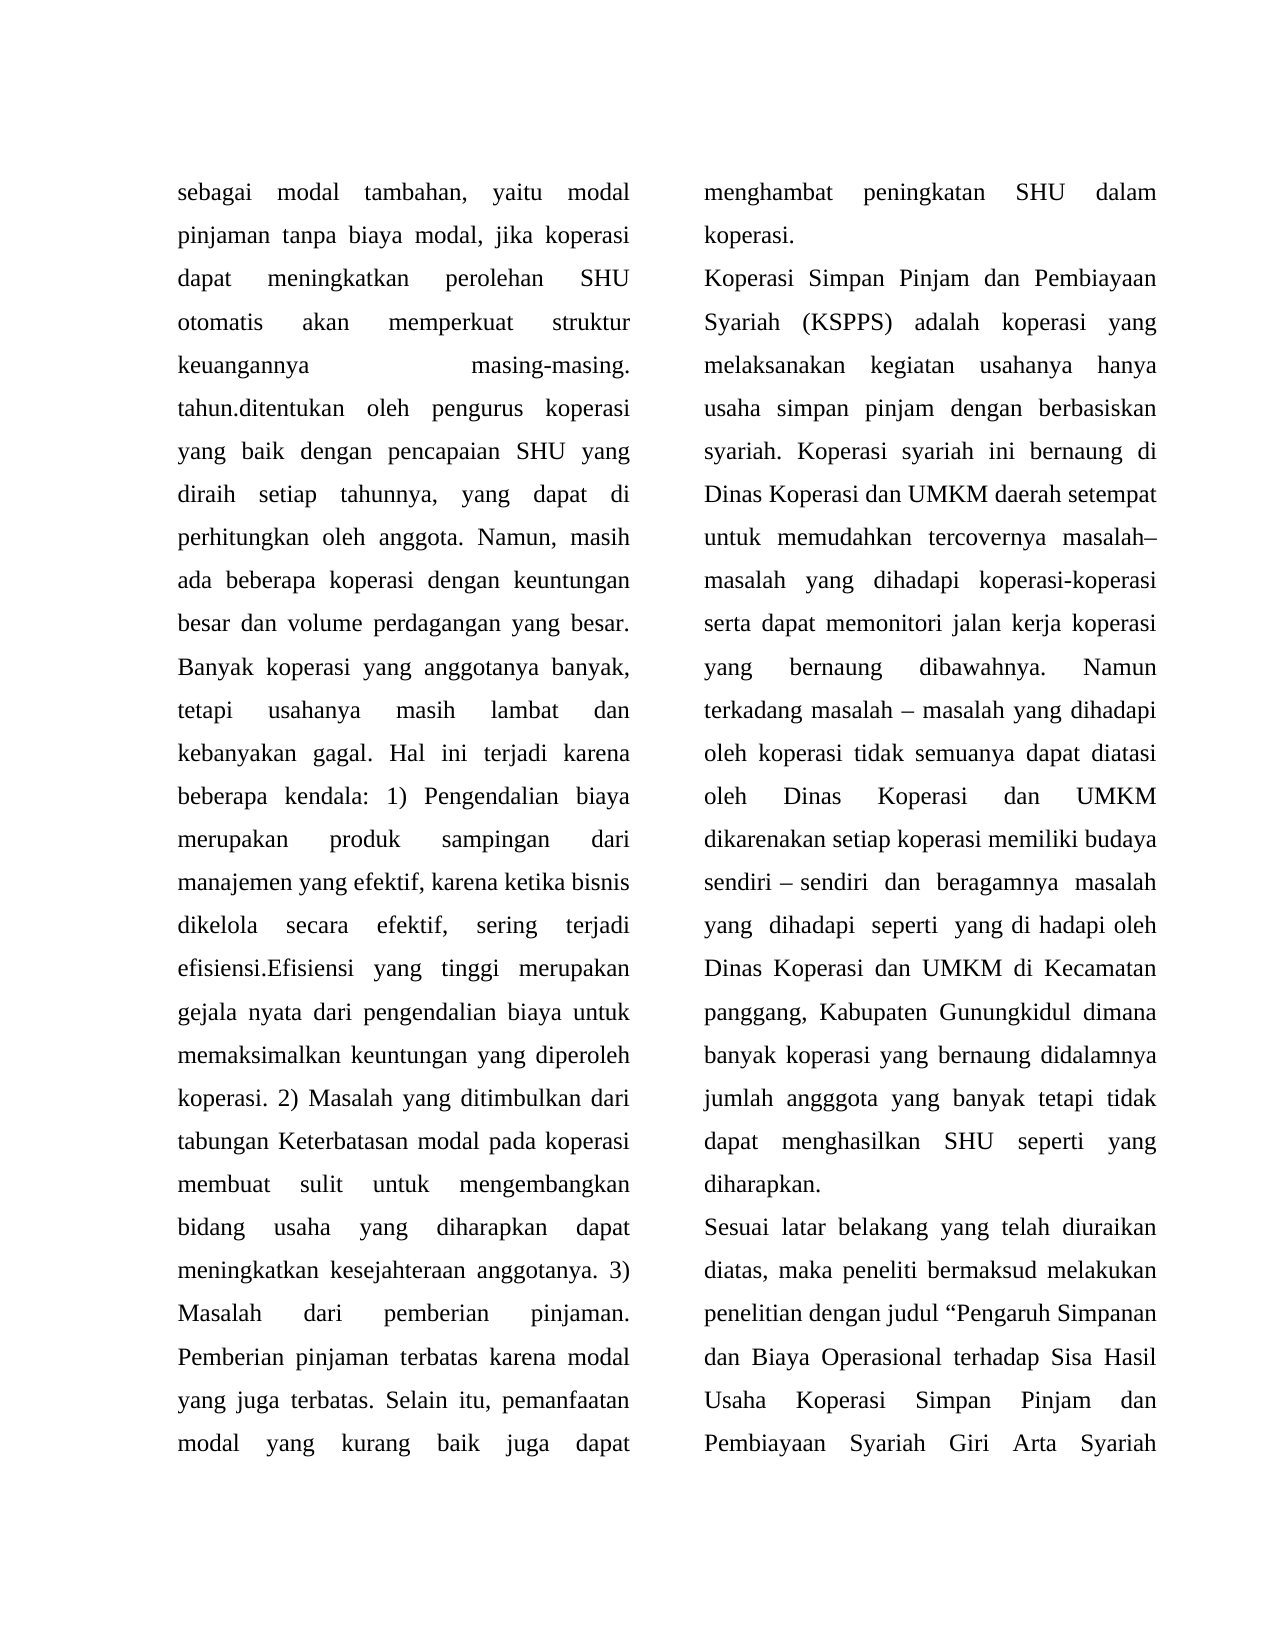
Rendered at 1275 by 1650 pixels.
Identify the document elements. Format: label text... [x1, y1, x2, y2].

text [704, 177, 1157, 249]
text Koperasi Simpan Pinjam dan Pembiayaan Syariah (KSPPS) adalah koperasi yang melaksanakan kegiatan usahanya hanya usaha simpan pinjam dengan berbasiskan syariah. Koperasi syariah ini bernaung di Dinas Koperasi dan UMKM daerah setempat untuk memudahkan tercovernya masalah–masalah yang dihadapi koperasi-koperasi serta dapat memonitori jalan kerja koperasi yang bernaung dibawahnya. Namun terkadang masalah – masalah yang dihadapi oleh koperasi tidak semuanya dapat diatasi oleh Dinas Koperasi dan UMKM dikarenakan setiap koperasi memiliki budaya sendiri – sendiri dan beragamnya masalah yang dihadapi seperti yang di hadapi oleh Dinas Koperasi dan UMKM di Kecamatan panggang, Kabupaten Gunungkidul dimana banyak koperasi yang bernaung didalamnya jumlah angggota yang banyak tetapi tidak dapat menghasilkan SHU seperti yang diharapkan. [704, 263, 1157, 1198]
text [177, 177, 630, 1457]
